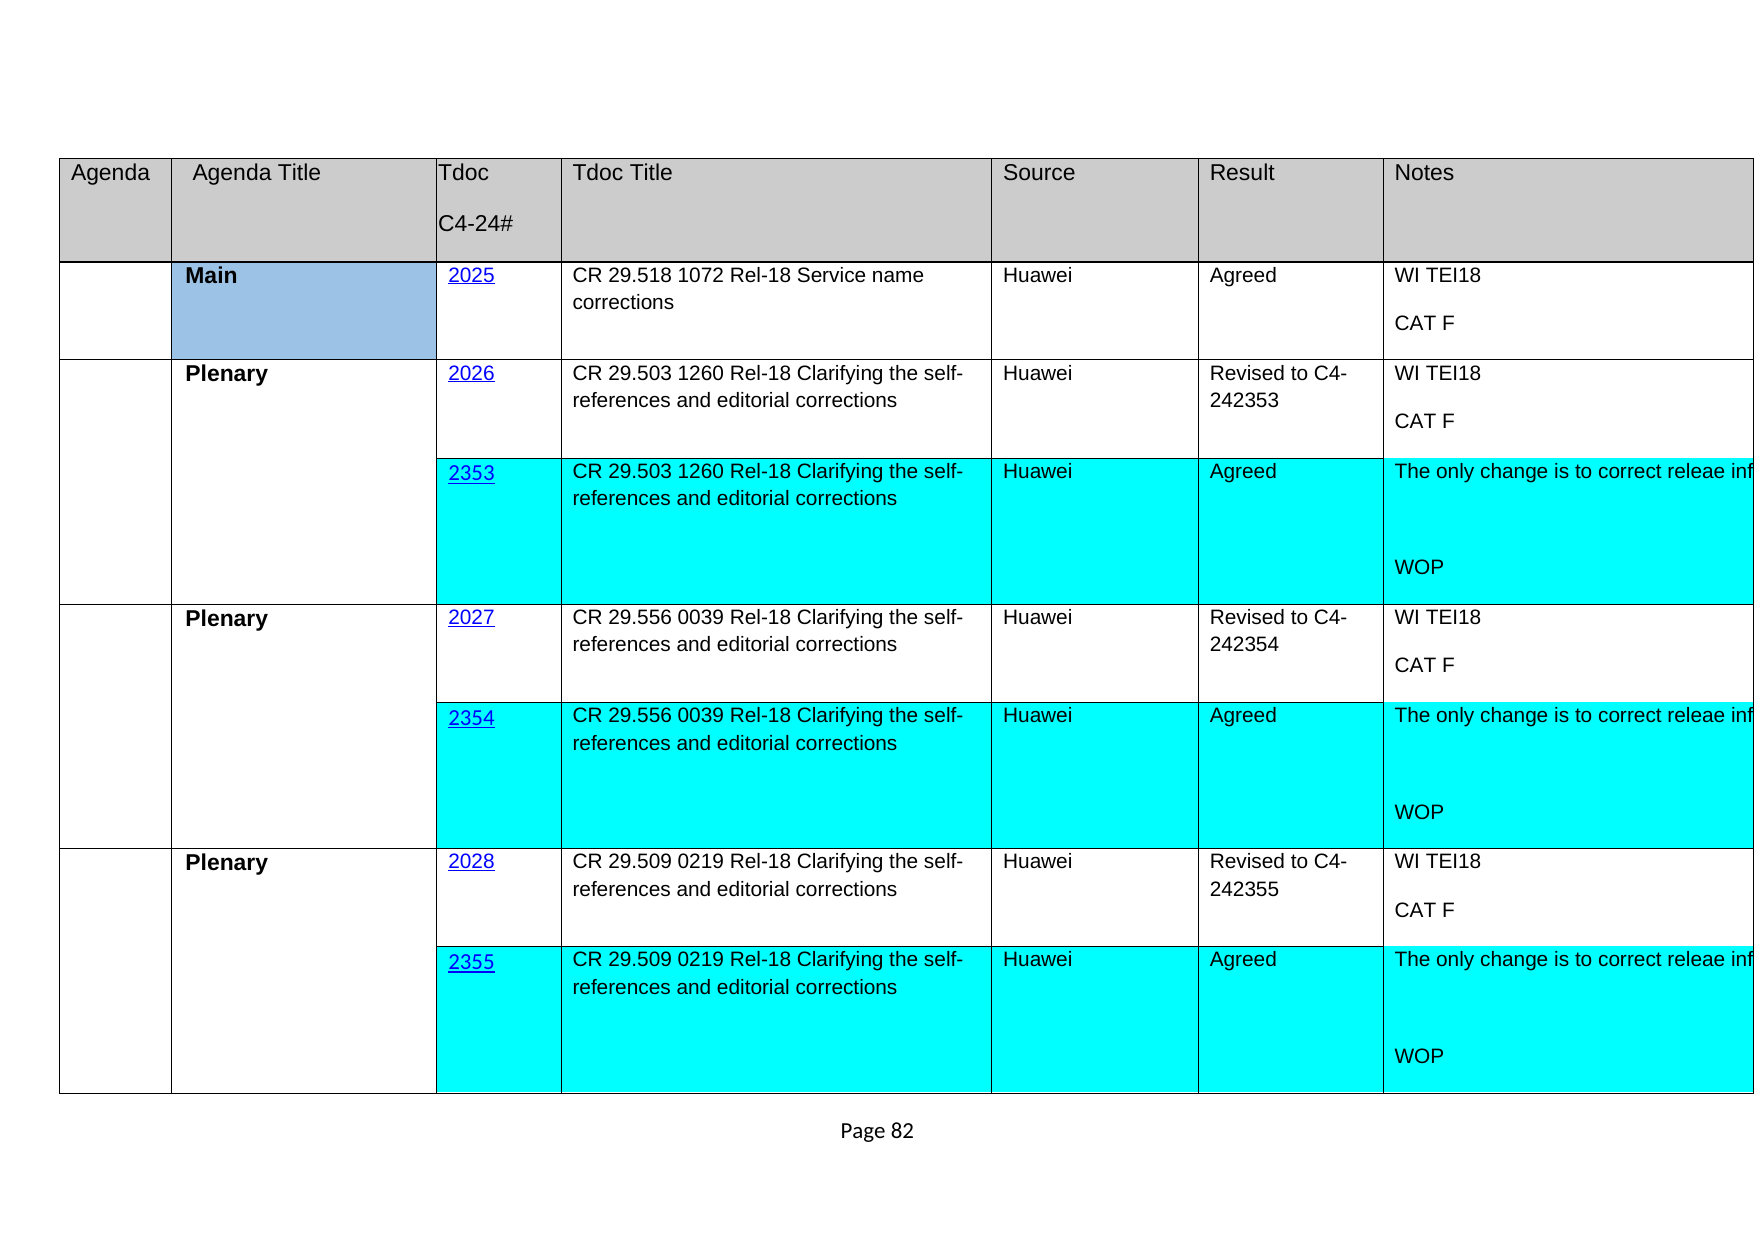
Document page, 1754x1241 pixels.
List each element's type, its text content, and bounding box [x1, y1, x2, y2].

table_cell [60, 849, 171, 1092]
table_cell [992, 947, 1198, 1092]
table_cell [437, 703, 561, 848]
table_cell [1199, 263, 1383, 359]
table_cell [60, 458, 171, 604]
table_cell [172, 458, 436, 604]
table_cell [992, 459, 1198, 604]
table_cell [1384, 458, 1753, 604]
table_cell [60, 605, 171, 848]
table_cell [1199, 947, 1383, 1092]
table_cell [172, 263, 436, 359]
table_header Notes [1384, 159, 1753, 261]
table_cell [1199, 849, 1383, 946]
table_header Agenda Title [172, 159, 436, 261]
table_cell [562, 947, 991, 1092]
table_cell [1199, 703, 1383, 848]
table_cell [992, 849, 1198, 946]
table_header Source [992, 159, 1198, 261]
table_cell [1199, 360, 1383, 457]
table_header Agenda [60, 159, 171, 261]
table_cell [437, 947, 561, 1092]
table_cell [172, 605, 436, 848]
table_header Result [1199, 159, 1383, 261]
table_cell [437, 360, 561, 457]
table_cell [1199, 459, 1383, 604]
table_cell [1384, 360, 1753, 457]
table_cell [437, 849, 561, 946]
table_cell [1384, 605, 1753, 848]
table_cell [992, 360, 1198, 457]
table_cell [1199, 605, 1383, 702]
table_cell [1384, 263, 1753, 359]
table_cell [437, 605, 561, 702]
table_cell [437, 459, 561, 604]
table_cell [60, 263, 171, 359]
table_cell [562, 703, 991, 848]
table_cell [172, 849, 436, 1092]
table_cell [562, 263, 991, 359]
table_header Tdoc Title [562, 159, 991, 261]
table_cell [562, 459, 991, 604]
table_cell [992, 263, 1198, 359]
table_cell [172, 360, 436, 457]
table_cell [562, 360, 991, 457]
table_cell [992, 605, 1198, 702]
table_header Tdoc C4-24# [437, 159, 561, 261]
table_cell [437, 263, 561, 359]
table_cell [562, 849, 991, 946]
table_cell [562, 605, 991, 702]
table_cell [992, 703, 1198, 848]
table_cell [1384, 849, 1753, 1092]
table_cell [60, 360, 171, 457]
